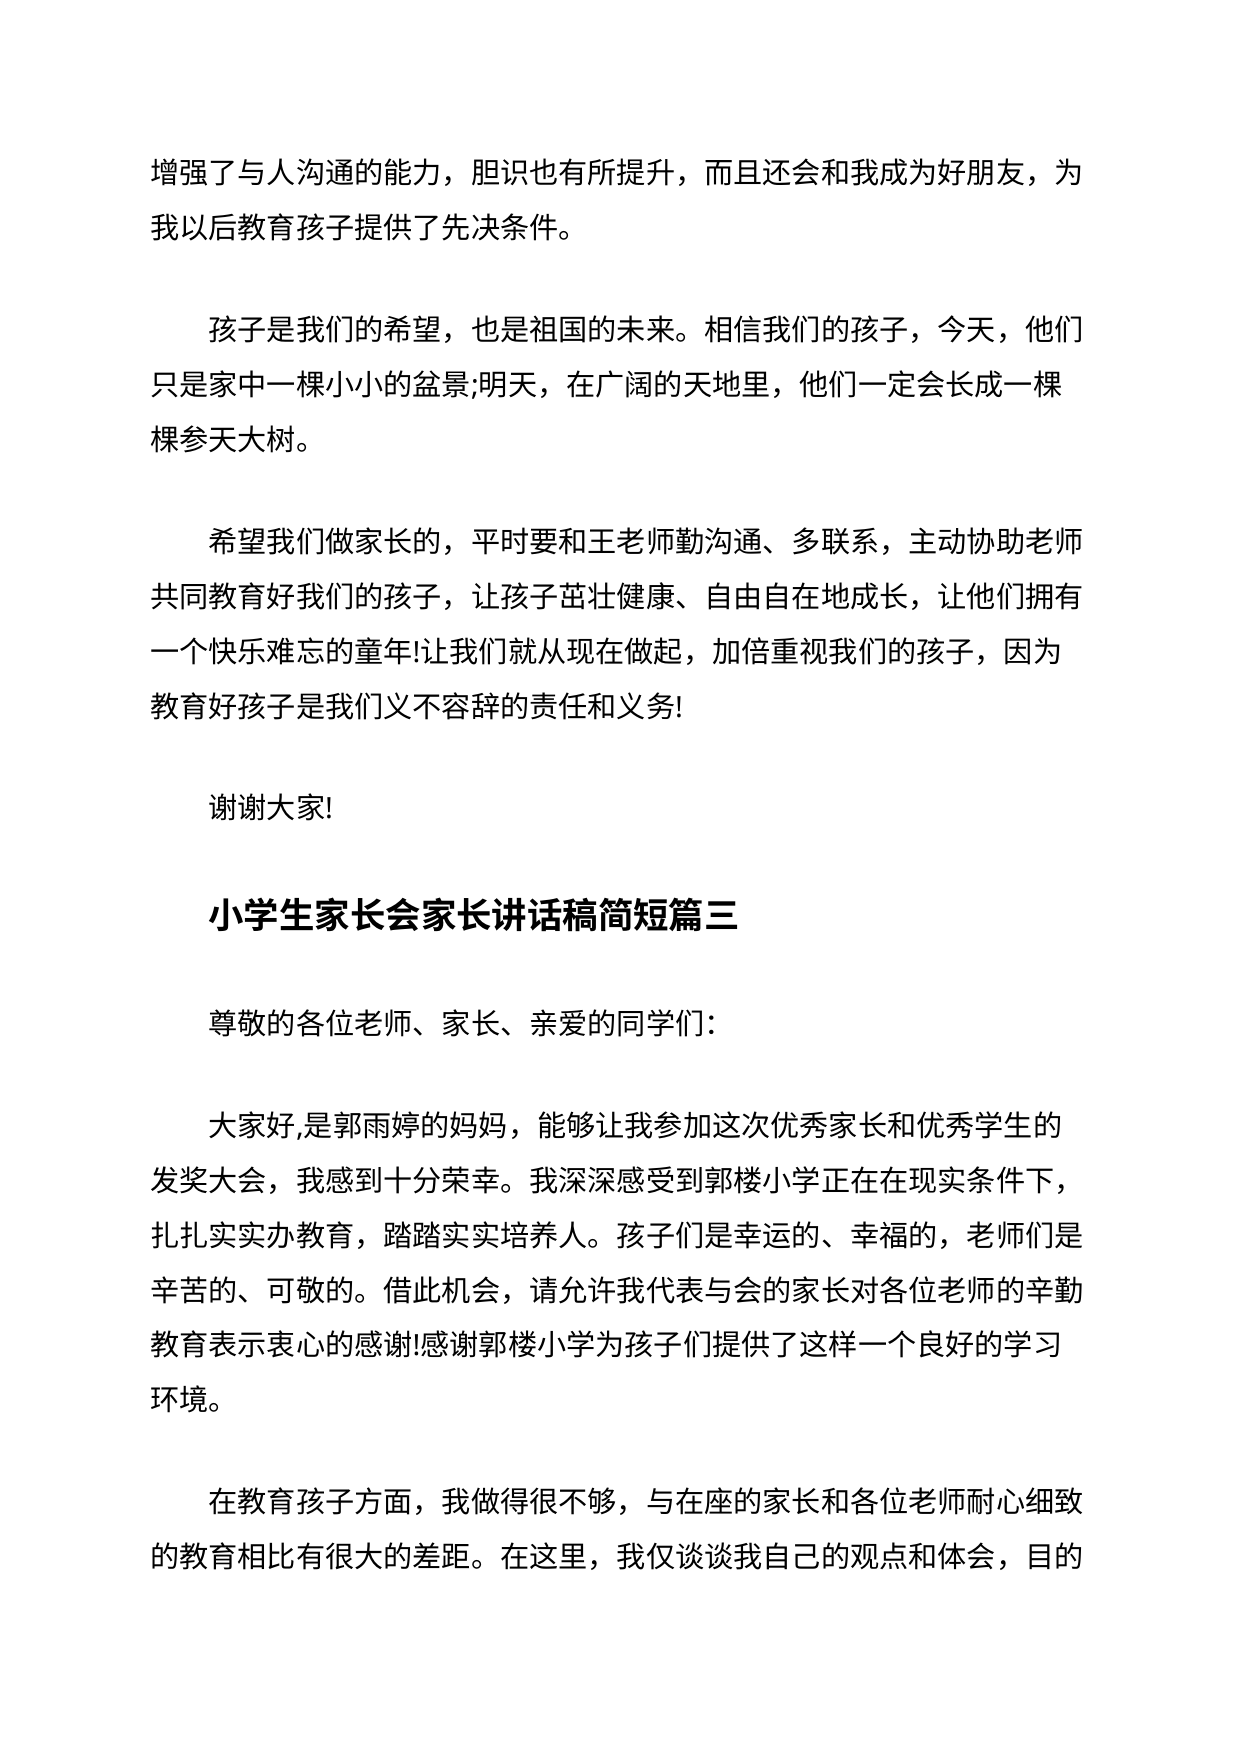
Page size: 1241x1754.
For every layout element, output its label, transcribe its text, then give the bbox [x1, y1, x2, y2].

text 希望我们做家长的，平时要和王老师勤沟通、多联系，主动协助老师共同教育好我们的孩子，让孩子茁壮健康、自由自在地成长，让他们拥有一个快乐难忘的童年!让我们就从现在做起，加倍重视我们的孩子，因为教育好孩子是我们义不容辞的责任和义务! [150, 518, 1090, 726]
text 孩子是我们的希望，也是祖国的未来。相信我们的孩子，今天，他们只是家中一棵小小的盆景;明天，在广阔的天地里，他们一定会长成一棵棵参天大树。 [150, 307, 1090, 459]
text 尊敬的各位老师、家长、亲爱的同学们： [150, 1001, 1090, 1043]
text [150, 1479, 1090, 1576]
text 小学生家长会家长讲话稿简短篇三 [150, 887, 1090, 938]
text 大家好,是郭雨婷的妈妈，能够让我参加这次优秀家长和优秀学生的发奖大会，我感到十分荣幸。我深深感受到郭楼小学正在在现实条件下，扎扎实实办教育，踏踏实实培养人。孩子们是幸运的、幸福的，老师们是辛苦的、可敬的。借此机会，请允许我代表与会的家长对各位老师的辛勤教育表示衷心的感谢!感谢郭楼小学为孩子们提供了这样一个良好的学习环境。 [150, 1102, 1090, 1419]
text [150, 150, 1090, 247]
text 谢谢大家! [150, 785, 1090, 827]
